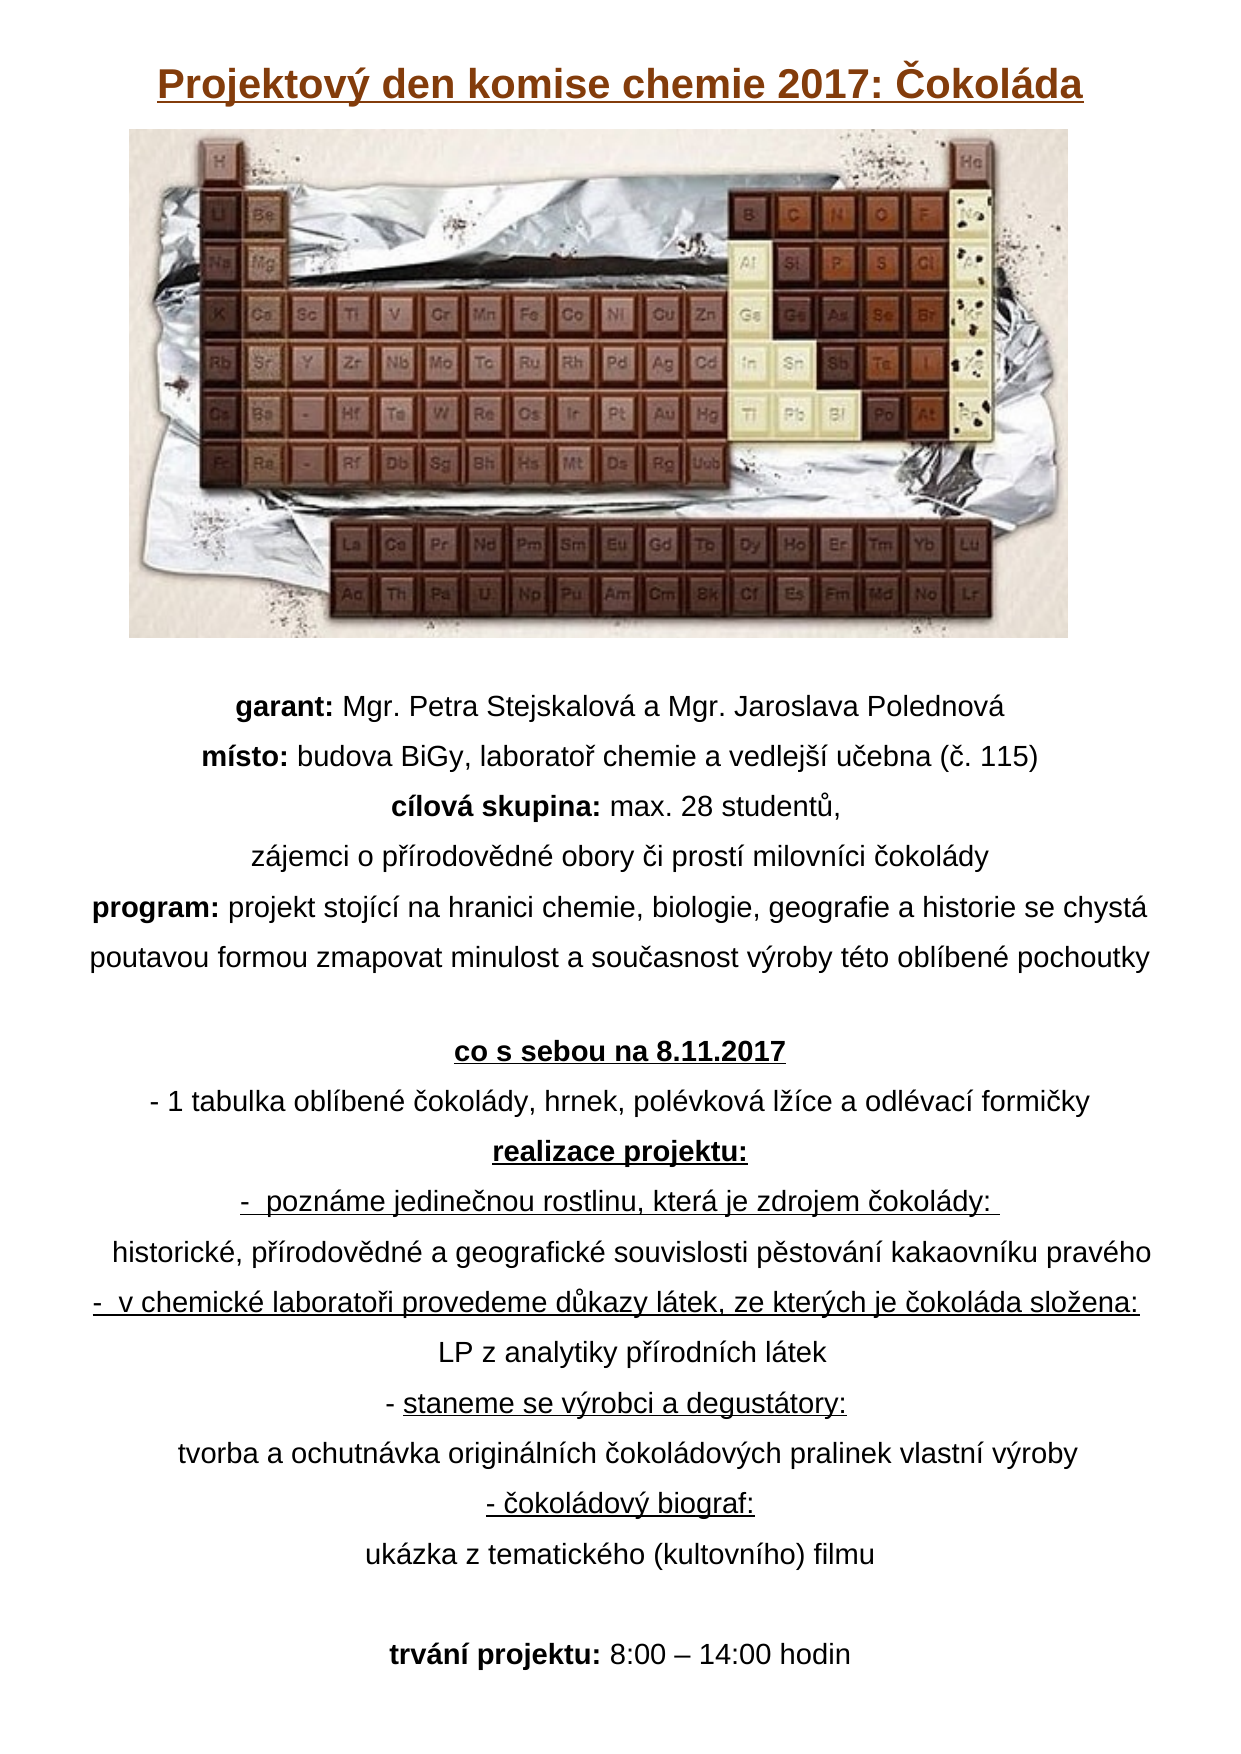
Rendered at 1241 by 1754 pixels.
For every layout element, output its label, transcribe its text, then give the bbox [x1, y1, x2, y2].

text co s sebou na 8.11.2017 - 1 tabulka oblíbené čokolády, hrnek, polévková lžíce a odlévací formičky realizace projektu: [59, 1033, 1181, 1168]
text - staneme se výrobci a degustátory: tvorba a ochutnávka originálních čokoládových pralinek vlastní výroby [59, 1386, 1181, 1469]
text garant: Mgr. Petra Stejskalová a Mgr. Jaroslava Polednová [59, 688, 1181, 722]
text místo: budova BiGy, laboratoř chemie a vedlejší učebna (č. 115) [59, 739, 1181, 772]
picture [129, 129, 1068, 638]
text - čokoládový biograf: [59, 1486, 1181, 1520]
text - v chemické laboratoři provedeme důkazy látek, ze kterých je čokoláda složena: LP z analytiky přírodních látek [59, 1285, 1181, 1369]
text trvání projektu: 8:00 – 14:00 hodin [59, 1587, 1181, 1671]
text - poznáme jedinečnou rostlinu, která je zdrojem čokolády: historické, přírodovědné a geografické souvislosti pěstování kakaovníku pravého [59, 1184, 1181, 1268]
text Projektový den komise chemie 2017: Čokoláda [59, 59, 1181, 107]
text ukázka z tematického (kultovního) filmu [59, 1537, 1181, 1570]
text cílová skupina: max. 28 studentů, zájemci o přírodovědné obory či prostí milovníci čokolády program: projekt stojící na hranici chemie, biologie, geografie a historie se chystá poutavou formou zmapovat minulost a současnost výroby této oblíbené pochoutky [59, 789, 1181, 974]
